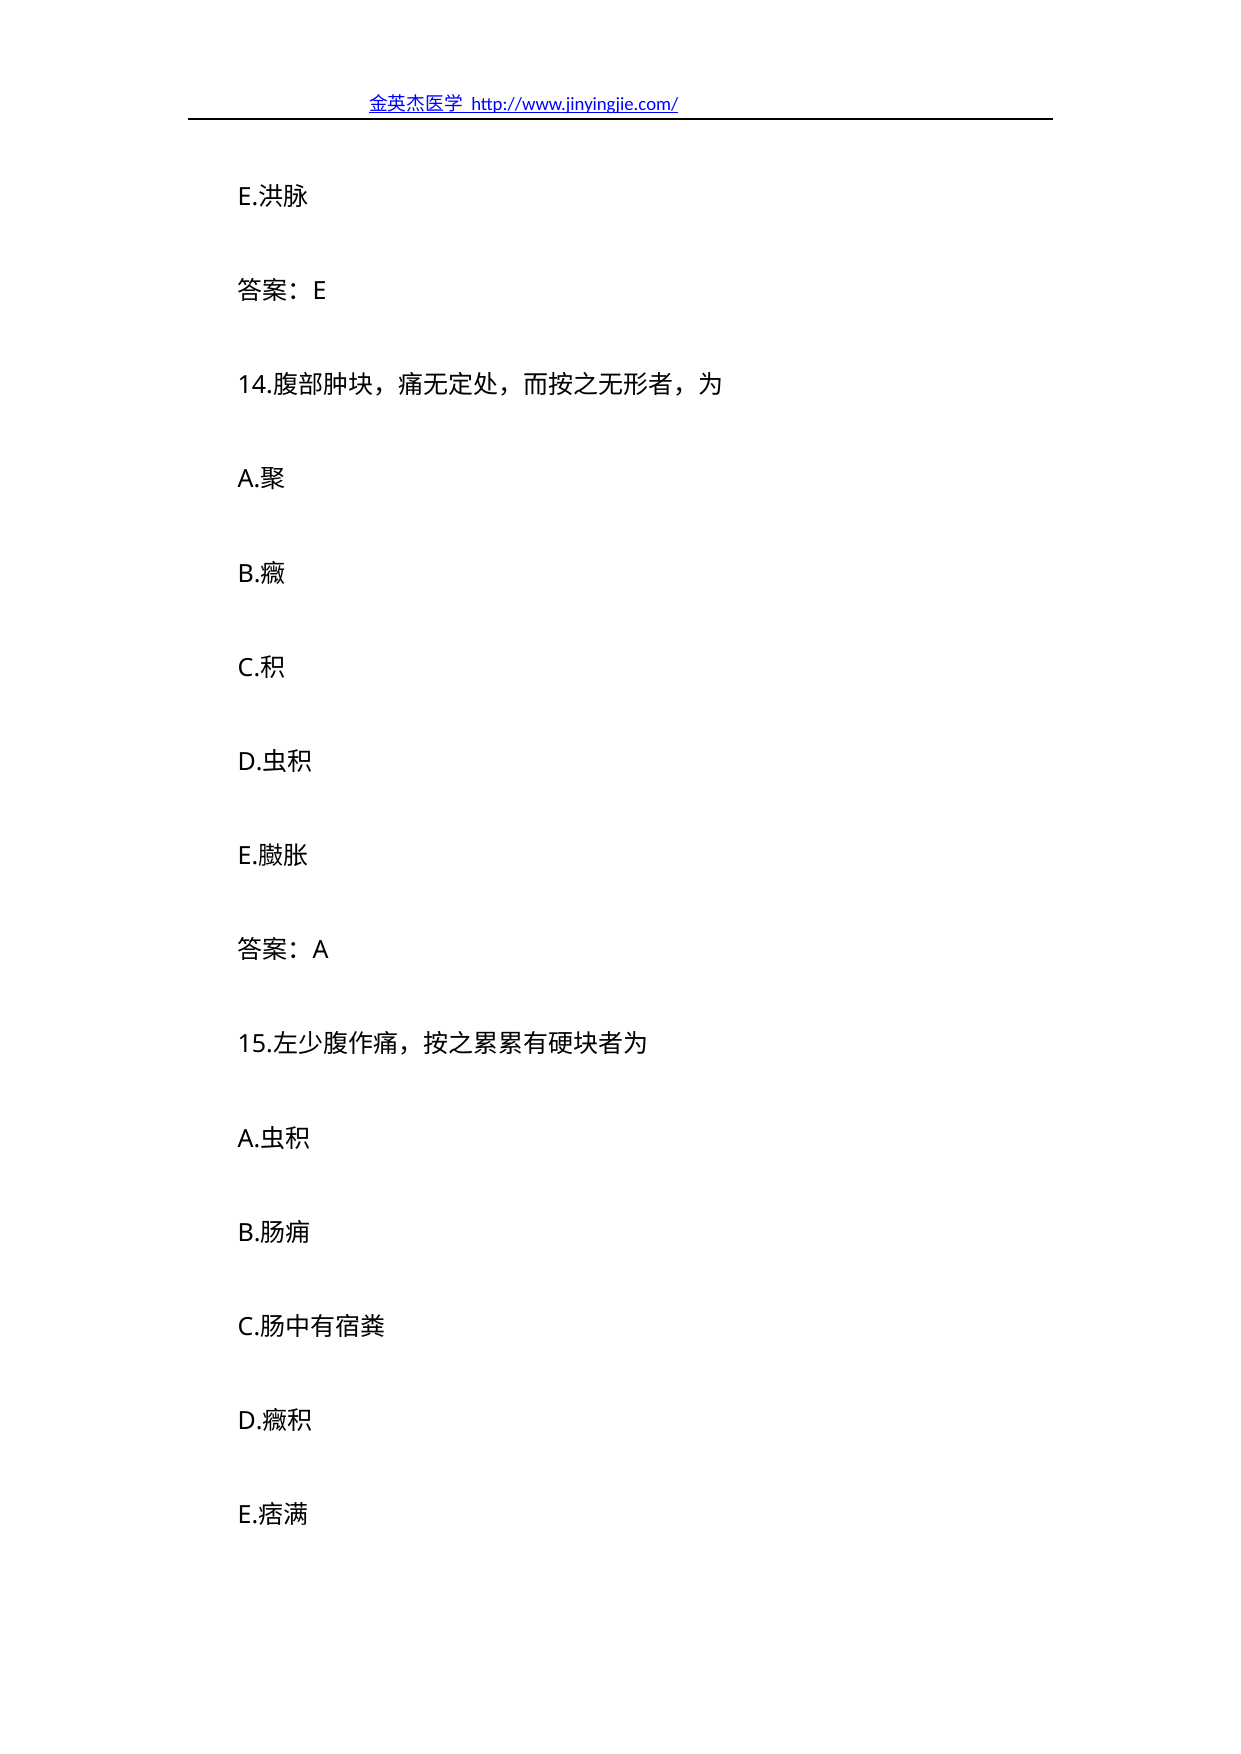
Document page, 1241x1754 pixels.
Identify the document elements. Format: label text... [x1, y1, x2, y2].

text B.肠痈 [187, 1198, 1053, 1263]
text E.痞满 [187, 1480, 1053, 1545]
text C.肠中有宿粪 [187, 1292, 1053, 1357]
text B.癓 [187, 539, 1053, 604]
text 答案：E [187, 256, 1053, 321]
text E.臌胀 [187, 821, 1053, 886]
text 15.左少腹作痛，按之累累有硬块者为 [187, 1009, 1053, 1074]
text E.洪脉 [187, 162, 1053, 227]
text D.虫积 [187, 727, 1053, 792]
text A.虫积 [187, 1104, 1053, 1169]
text 答案：A [187, 915, 1053, 980]
text A.聚 [187, 444, 1053, 509]
text D.癓积 [187, 1386, 1053, 1451]
text 14.腹部肿块，痛无定处，而按之无形者，为 [187, 350, 1053, 415]
text C.积 [187, 633, 1053, 698]
